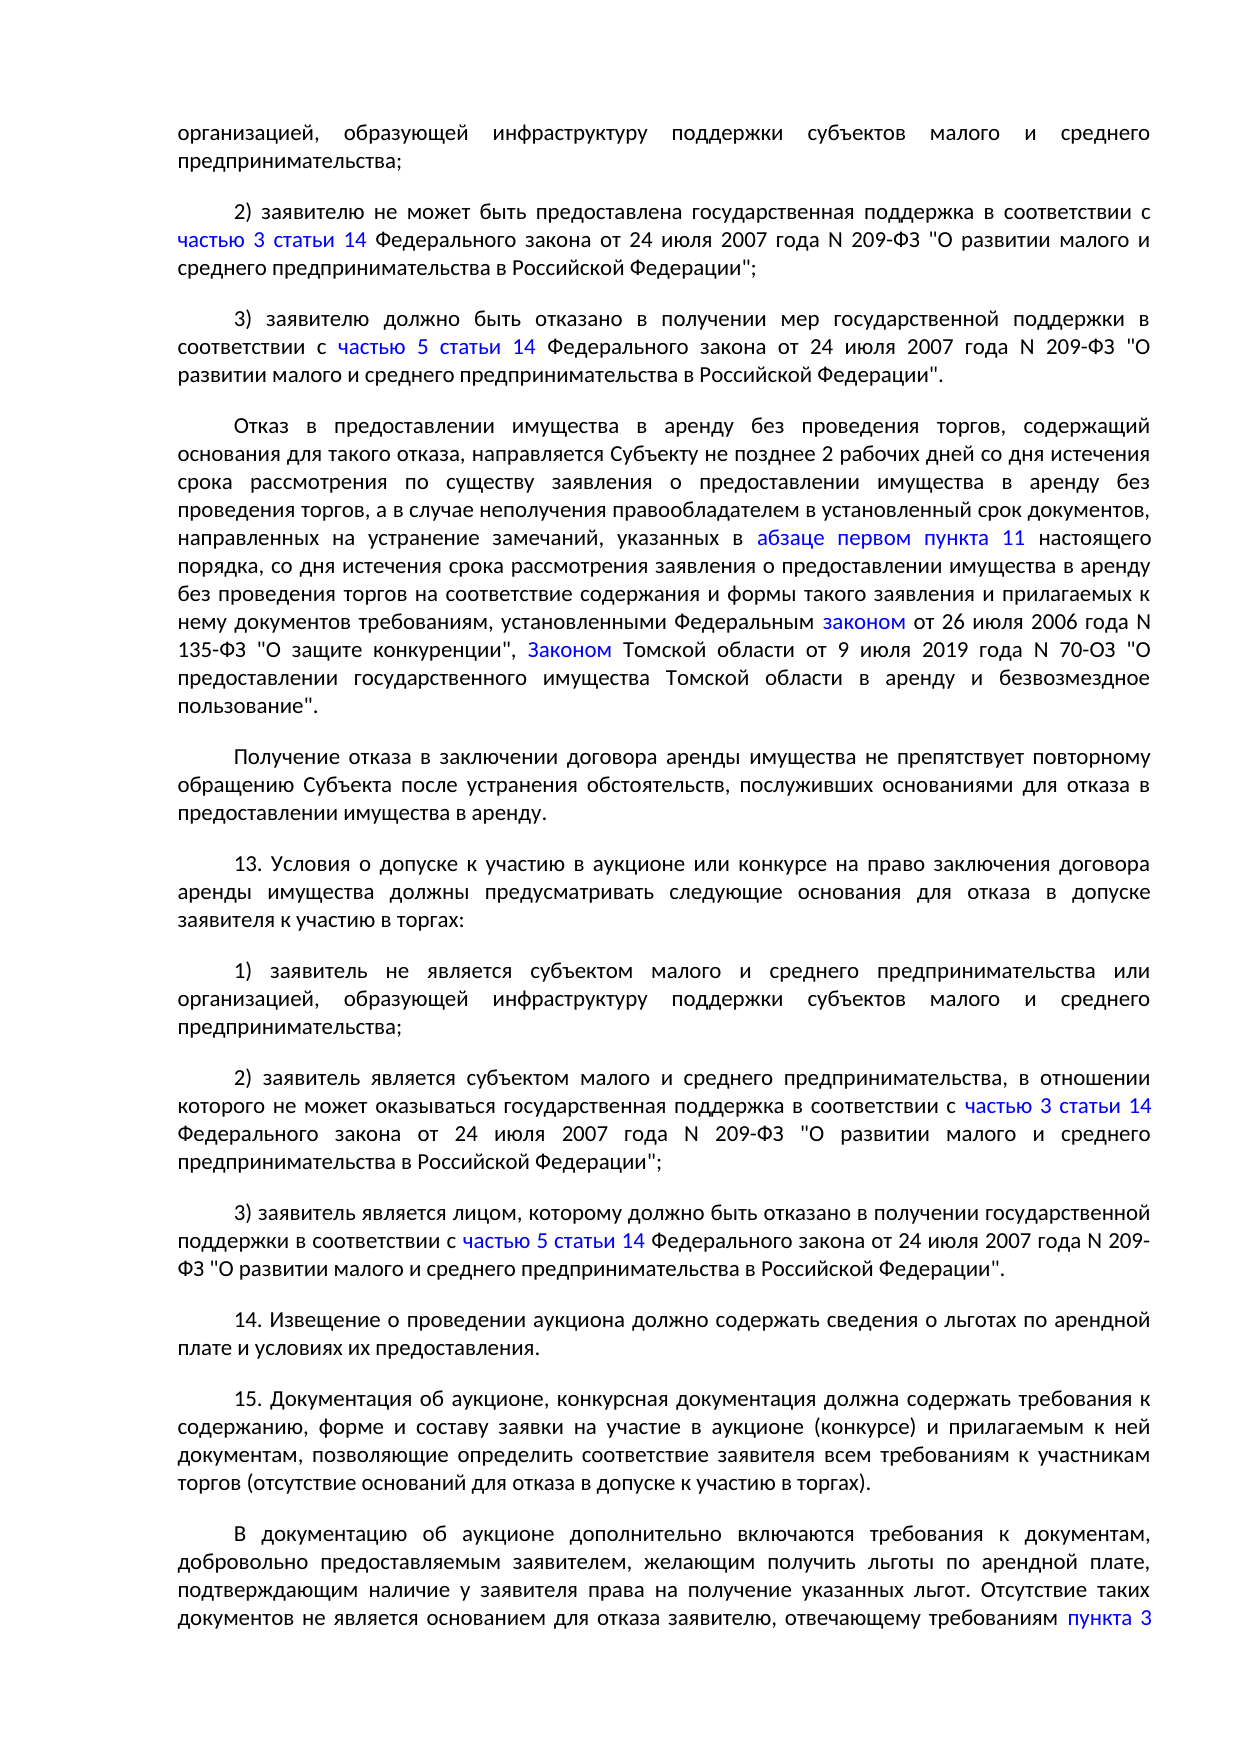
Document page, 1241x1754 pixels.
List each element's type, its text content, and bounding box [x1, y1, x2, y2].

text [177, 118, 1152, 174]
text Отказ в предоставлении имущества в аренду без проведения торгов, содержащий основания для такого отказа, направляется Субъекту не позднее 2 рабочих дней со дня истечения срока рассмотрения по существу заявления о предоставлении имущества в аренду без проведения торгов, а в случае неполучения правообладателем в установленный срок документов, направленных на устранение замечаний, указанных в абзаце первом пункта 11 настоящего порядка, со дня истечения срока рассмотрения заявления о предоставлении имущества в аренду без проведения торгов на соответствие содержания и формы такого заявления и прилагаемых к нему документов требованиям, установленными Федеральным законом от 26 июля 2006 года N 135-ФЗ "О защите конкуренции", Законом Томской области от 9 июля 2019 года N 70-ОЗ "О предоставлении государственного имущества Томской области в аренду и безвозмездное пользование". [177, 411, 1152, 719]
text 2) заявителю не может быть предоставлена государственная поддержка в соответствии с частью 3 статьи 14 Федерального закона от 24 июля 2007 года N 209-ФЗ "О развитии малого и среднего предпринимательства в Российской Федерации"; [177, 197, 1152, 281]
text 15. Документация об аукционе, конкурсная документация должна содержать требования к содержанию, форме и составу заявки на участие в аукционе (конкурсе) и прилагаемым к ней документам, позволяющие определить соответствие заявителя всем требованиям к участникам торгов (отсутствие оснований для отказа в допуске к участию в торгах). [177, 1384, 1152, 1496]
text Получение отказа в заключении договора аренды имущества не препятствует повторному обращению Субъекта после устранения обстоятельств, послуживших основаниями для отказа в предоставлении имущества в аренду. [177, 742, 1152, 826]
text 14. Извещение о проведении аукциона должно содержать сведения о льготах по арендной плате и условиях их предоставления. [177, 1305, 1152, 1361]
text 2) заявитель является субъектом малого и среднего предпринимательства, в отношении которого не может оказываться государственная поддержка в соответствии с частью 3 статьи 14 Федерального закона от 24 июля 2007 года N 209-ФЗ "О развитии малого и среднего предпринимательства в Российской Федерации"; [177, 1063, 1152, 1175]
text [177, 1519, 1152, 1631]
text 13. Условия о допуске к участию в аукционе или конкурсе на право заключения договора аренды имущества должны предусматривать следующие основания для отказа в допуске заявителя к участию в торгах: [177, 849, 1152, 933]
text 3) заявителю должно быть отказано в получении мер государственной поддержки в соответствии с частью 5 статьи 14 Федерального закона от 24 июля 2007 года N 209-ФЗ "О развитии малого и среднего предпринимательства в Российской Федерации". [177, 304, 1152, 388]
text 3) заявитель является лицом, которому должно быть отказано в получении государственной поддержки в соответствии с частью 5 статьи 14 Федерального закона от 24 июля 2007 года N 209-ФЗ "О развитии малого и среднего предпринимательства в Российской Федерации". [177, 1198, 1152, 1282]
